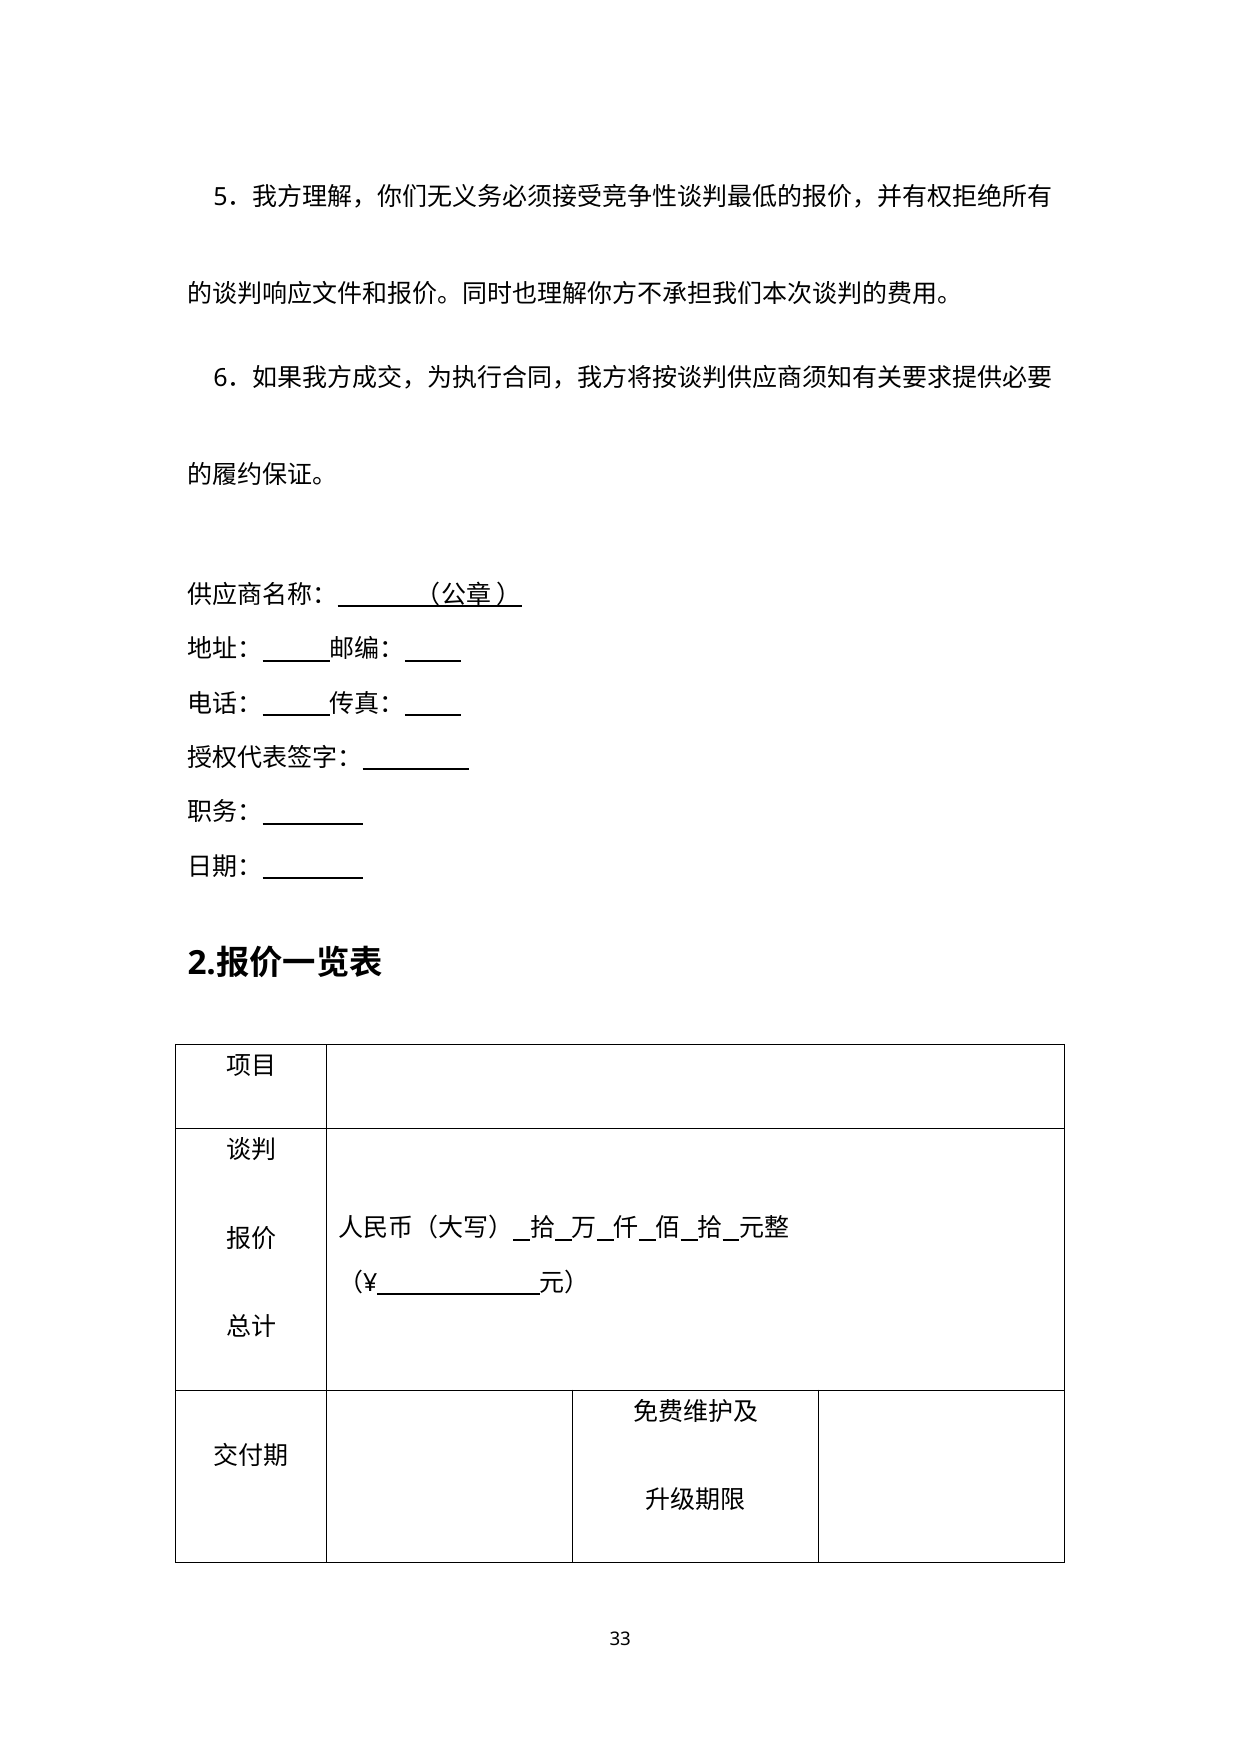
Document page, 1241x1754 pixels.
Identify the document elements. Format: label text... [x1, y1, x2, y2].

table_cell [819, 1391, 1064, 1562]
table_cell [327, 1391, 572, 1562]
text 职务： [187, 792, 1053, 828]
text 5．我方理解，你们无义务必须接受竞争性谈判最低的报价，并有权拒绝所有的谈判响应文件和报价。同时也理解你方不承担我们本次谈判的费用。 [187, 162, 1053, 324]
text 日期： [187, 846, 1053, 882]
table_header 项目 [176, 1045, 326, 1128]
table_cell 谈判 报价 总计 [176, 1129, 326, 1389]
table_cell 人民币（大写） 拾 万 仟 佰 拾 元整 （¥ 元） [327, 1129, 1064, 1389]
text 供应商名称： （公章 ） [187, 574, 1053, 611]
text 6．如果我方成交，为执行合同，我方将按谈判供应商须知有关要求提供必要的履约保证。 [187, 343, 1053, 505]
subtitle 2.报价一览表 [187, 928, 1053, 993]
text 授权代表签字： [187, 737, 1053, 774]
text 电话： 传真： [187, 683, 1053, 719]
table_header [327, 1045, 1064, 1128]
table_cell 免费维护及 升级期限 [573, 1391, 818, 1562]
table_cell 交付期 [176, 1391, 326, 1562]
text 地址： 邮编： [187, 629, 1053, 665]
